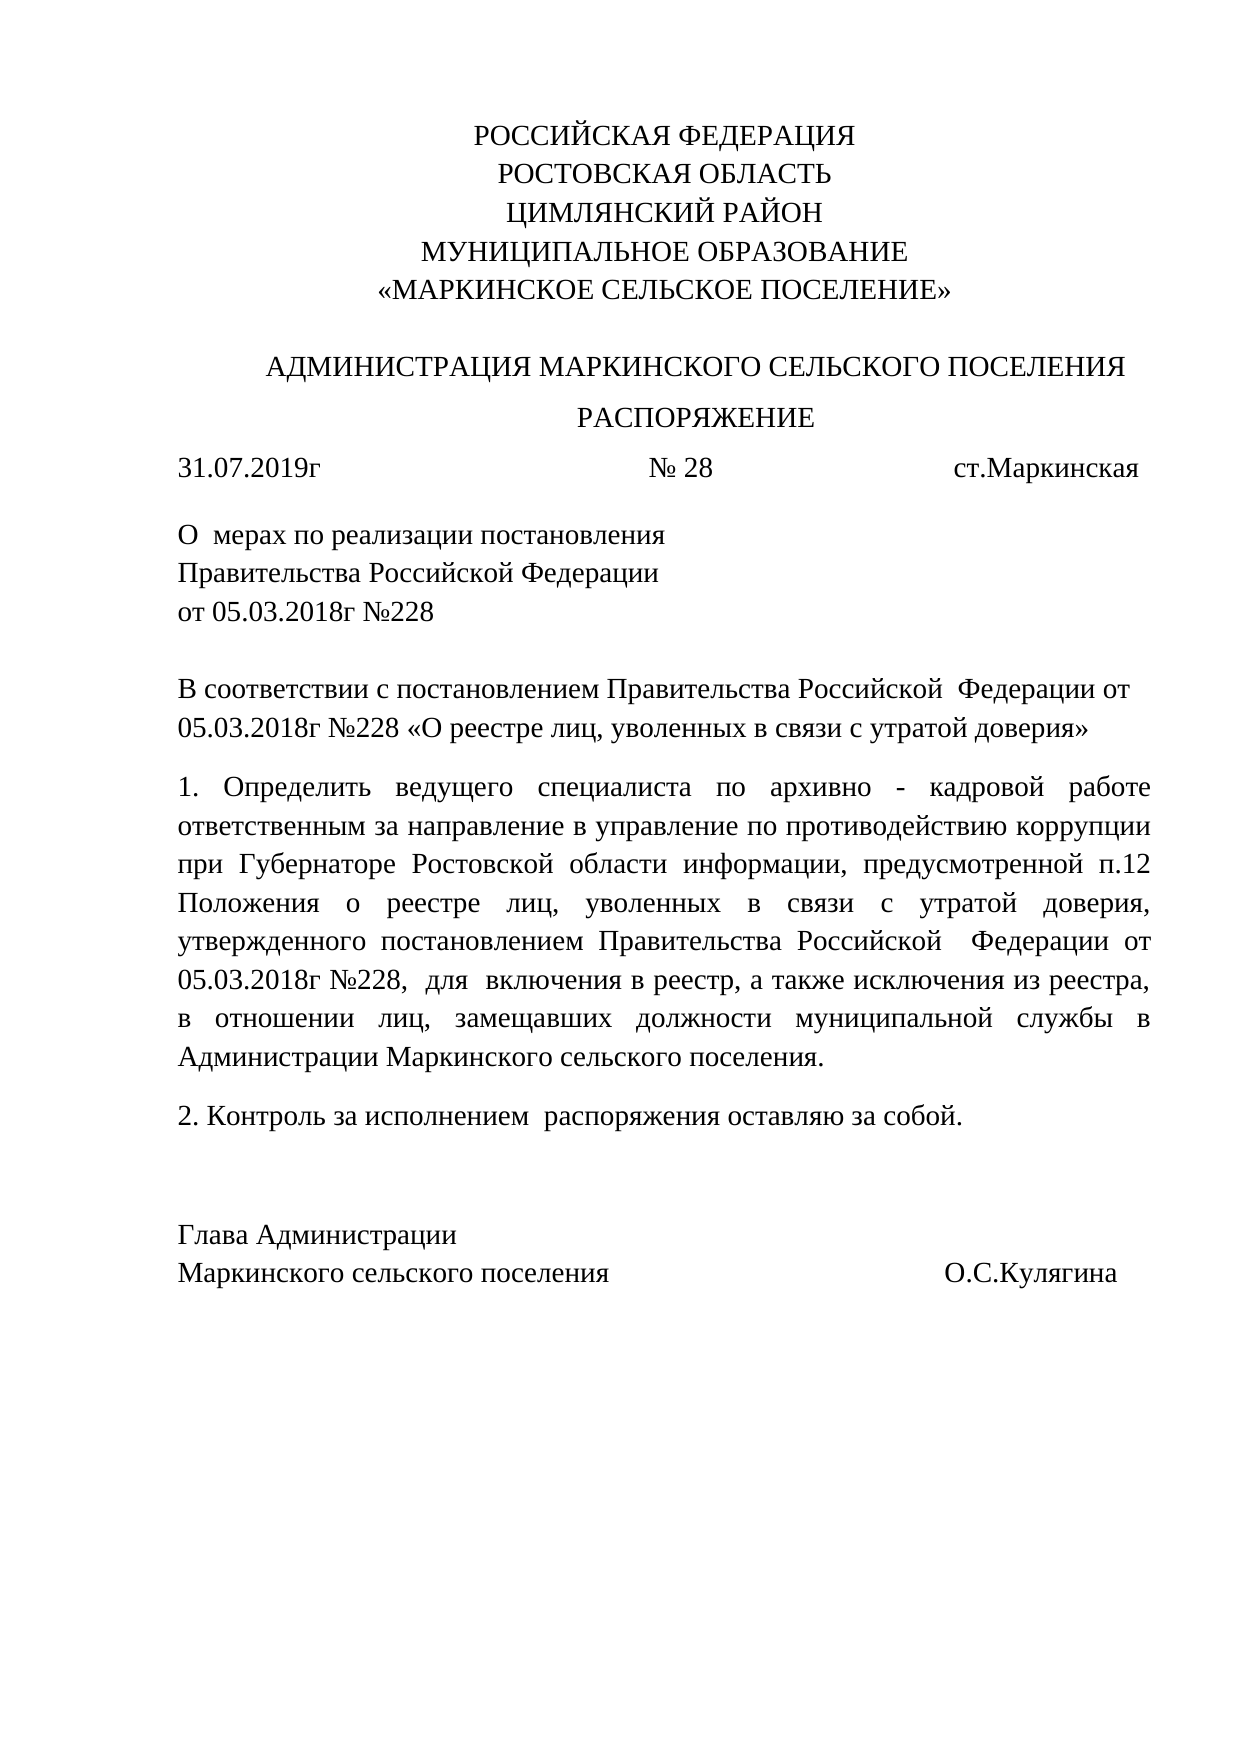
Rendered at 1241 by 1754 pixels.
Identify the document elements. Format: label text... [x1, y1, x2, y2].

text Маркинского сельского поселения О.С.Кулягина [177, 1256, 1152, 1289]
text РОССИЙСКАЯ ФЕДЕРАЦИЯ [177, 118, 1152, 152]
text от 05.03.2018г №228 [177, 594, 1152, 628]
text Правительства Российской Федерации [177, 556, 1152, 589]
text 2. Контроль за исполнением распоряжения оставляю за собой. [177, 1098, 1152, 1132]
text МУНИЦИПАЛЬНОЕ ОБРАЗОВАНИЕ [177, 234, 1152, 267]
text РОСТОВСКАЯ ОБЛАСТЬ [177, 157, 1152, 190]
subtitle 31.07.2019г № 28 ст.Маркинская [177, 450, 1152, 483]
text О мерах по реализации постановления [177, 517, 1152, 551]
text ЦИМЛЯНСКИЙ РАЙОН [177, 195, 1152, 229]
text В соответствии с постановлением Правительства Российской Федерации от 05.03.2018г №228 «О реестре лиц, уволенных в связи с утратой доверия» [177, 671, 1152, 743]
text Глава Администрации [177, 1217, 1152, 1251]
text 1. Определить ведущего специалиста по архивно - кадровой работе ответственным за направление в управление по противодействию коррупции при Губернаторе Ростовской области информации, предусмотренной п.12 Положения о реестре лиц, уволенных в связи с утратой доверия, утвержденного постановлением Правительства Российской Федерации от 05.03.2018г №228, для включения в реестр, а также исключения из реестра, в отношении лиц, замещавших должности муниципальной службы в Администрации Маркинского сельского поселения. [177, 769, 1152, 1072]
text администрациЯ МАРКИНСКОГО СЕЛЬСКОГО ПОСЕЛЕНИЯ [177, 349, 1214, 383]
text РАСПОРЯЖЕНИЕ [177, 400, 1214, 433]
text «МАРКИНСКОЕ СЕЛЬСКОЕ ПОСЕЛЕНИЕ» [177, 272, 1152, 306]
